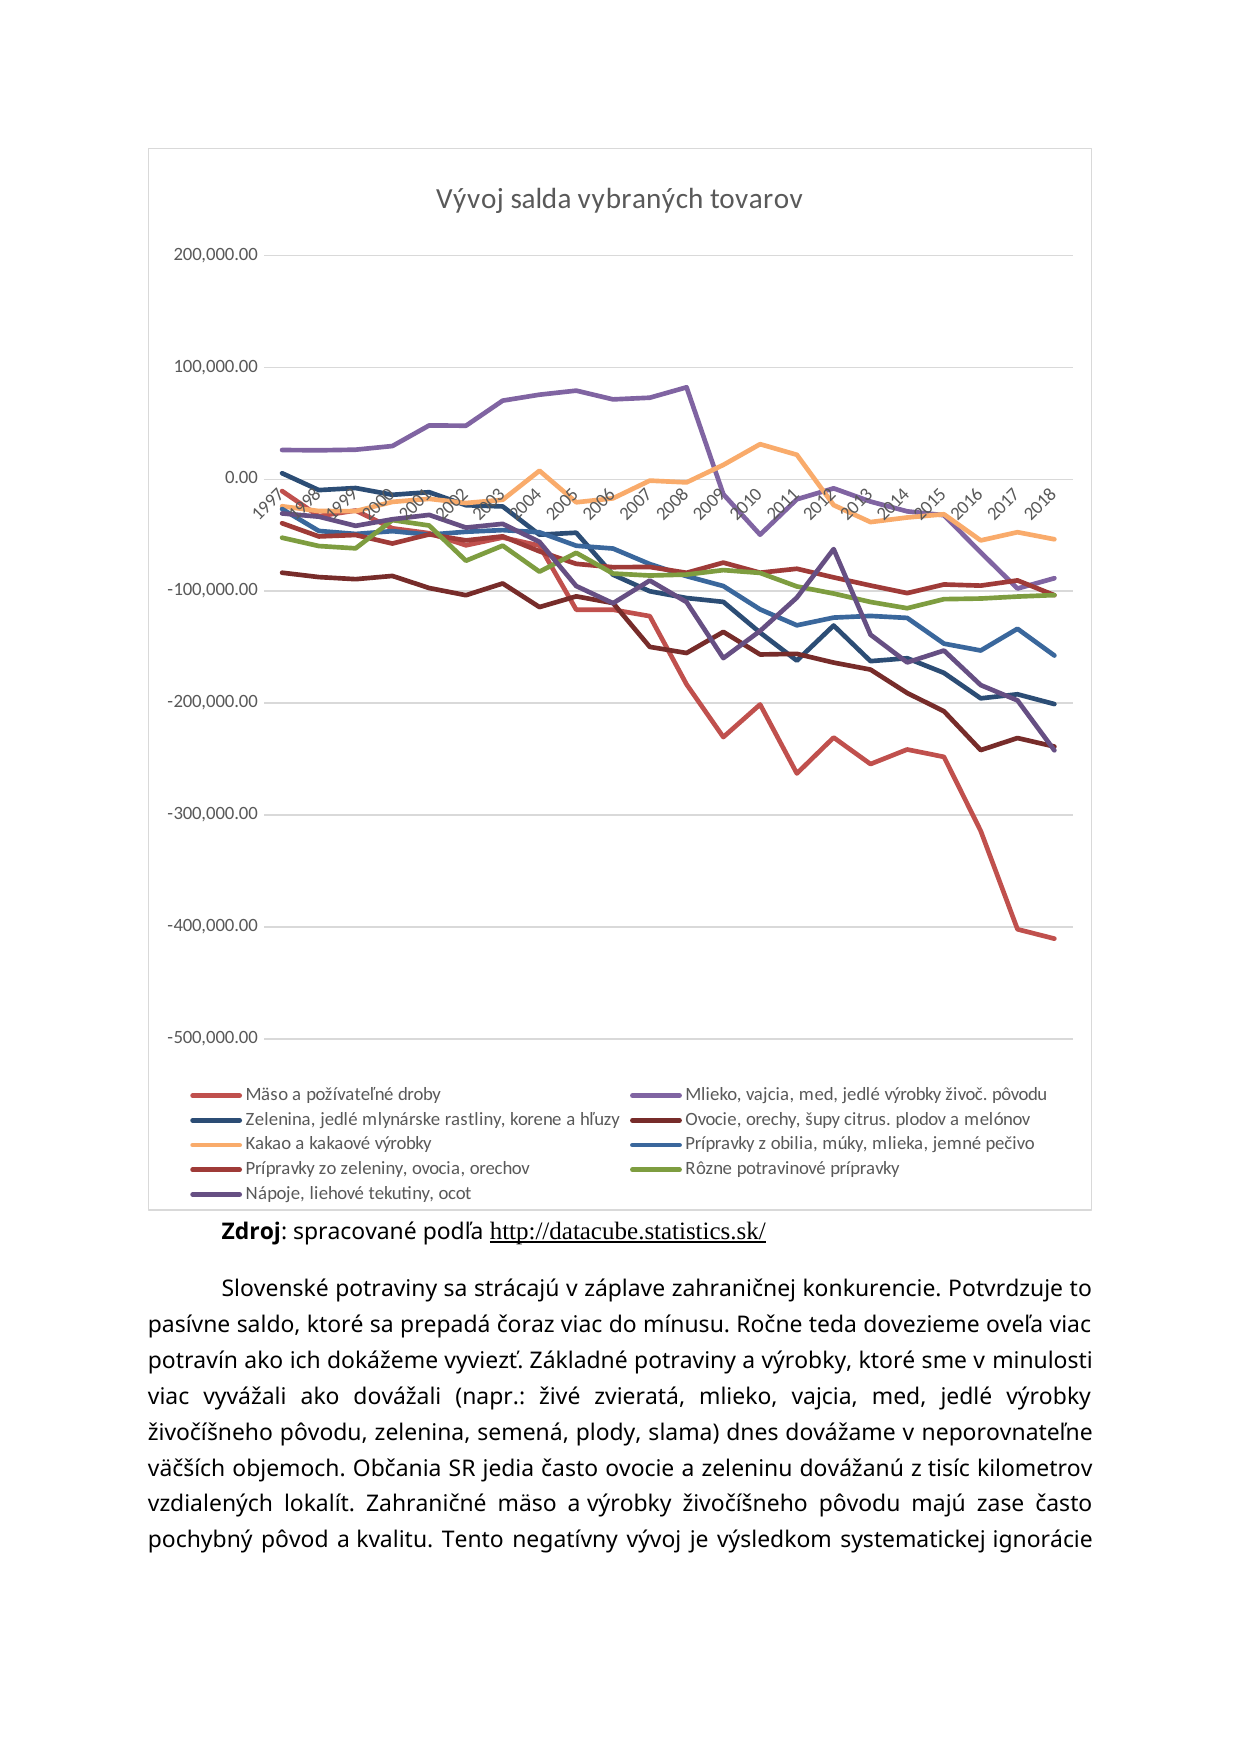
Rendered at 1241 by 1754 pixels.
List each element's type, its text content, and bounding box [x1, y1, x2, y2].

text Zdroj: spracované podľa http://datacube.statistics.sk/ [148, 1215, 1093, 1246]
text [148, 1272, 1093, 1554]
